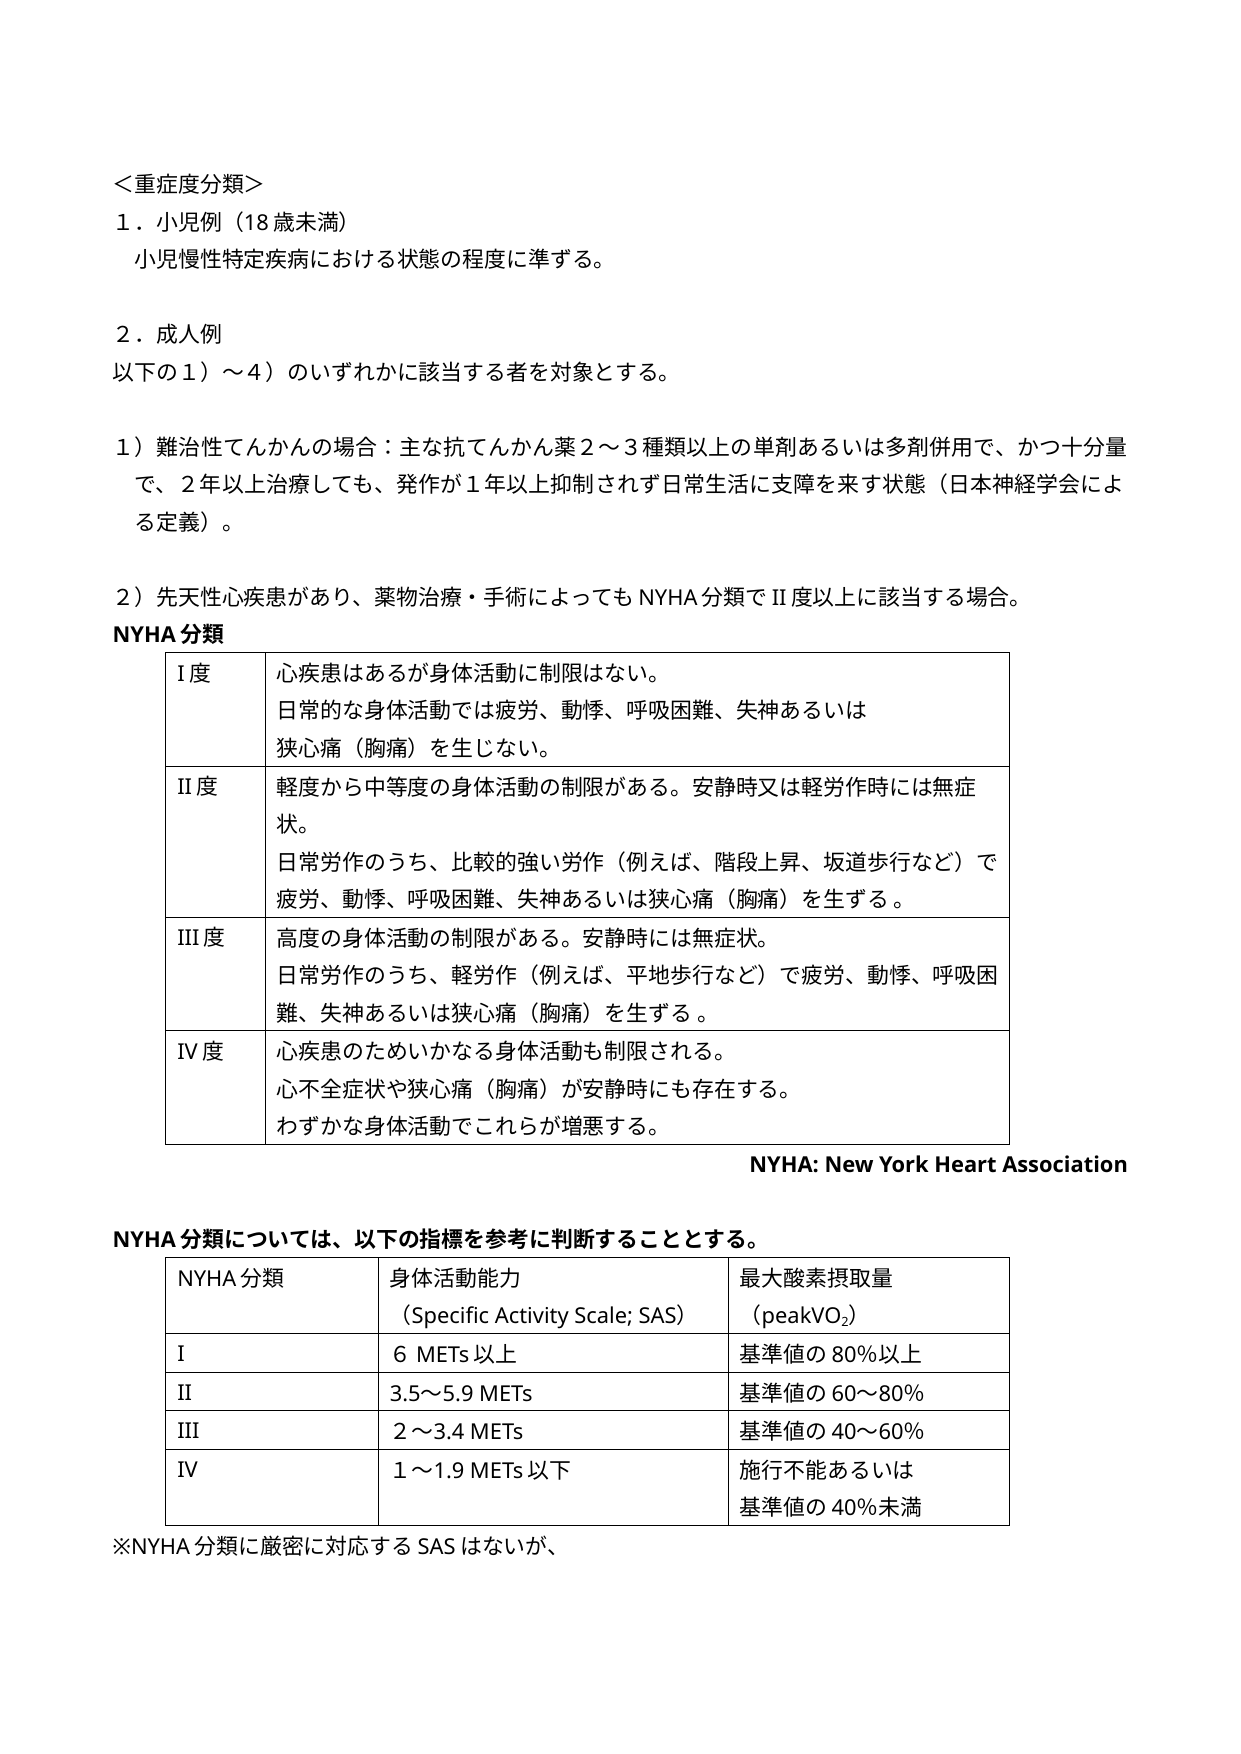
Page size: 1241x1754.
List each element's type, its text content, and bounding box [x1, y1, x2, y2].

table_cell IV [166, 1450, 378, 1525]
text 以下の１）～４）のいずれかに該当する者を対象とする。 [112, 352, 1128, 389]
text １．小児例（18歳未満） [112, 202, 1128, 239]
text ＜重症度分類＞ [112, 164, 1128, 202]
text NYHA分類 [112, 614, 1128, 652]
table_cell 軽度から中等度の身体活動の制限がある。安静時又は軽労作時には無症状。 日常労作のうち、比較的強い労作（例えば、階段上昇、坂道歩行など）で疲労、動悸、呼吸困難、失神あるいは狭心痛（胸痛）を生ずる 。 [266, 767, 1009, 917]
text NYHA分類については、以下の指標を参考に判断することとする。 [112, 1220, 1128, 1257]
text ２）先天性心疾患があり、薬物治療・手術によってもNYHA分類でII度以上に該当する場合。 [112, 577, 1128, 614]
table_header I度 [166, 653, 265, 766]
table_cell 高度の身体活動の制限がある。安静時には無症状。 日常労作のうち、軽労作（例えば、平地歩行など）で疲労、動悸、呼吸困難、失神あるいは狭心痛（胸痛）を生ずる 。 [266, 918, 1009, 1030]
table_header 身体活動能力 （Specific Activity Scale; SAS） [379, 1258, 728, 1333]
text 小児慢性特定疾病における状態の程度に準ずる。 [112, 239, 1128, 277]
table_cell １～1.9 METs以下 [379, 1450, 728, 1525]
table_cell III [166, 1411, 378, 1449]
table_cell 施行不能あるいは 基準値の40％未満 [729, 1450, 1009, 1525]
table_cell ２～3.4 METs [379, 1411, 728, 1449]
text １）難治性てんかんの場合：主な抗てんかん薬２～３種類以上の単剤あるいは多剤併用で、かつ十分量で、２年以上治療しても、発作が１年以上抑制されず日常生活に支障を来す状態（日本神経学会による定義）。 [112, 427, 1128, 539]
table_cell II [166, 1373, 378, 1410]
table_cell I [166, 1334, 378, 1372]
text ２．成人例 [112, 314, 1128, 352]
table_cell 3.5～5.9 METs [379, 1373, 728, 1410]
text NYHA: New York Heart Association [112, 1145, 1128, 1182]
table_cell 基準値の60～80％ [729, 1373, 1009, 1410]
table_cell 基準値の80％以上 [729, 1334, 1009, 1372]
table_header 最大酸素摂取量 （peakVO2） [729, 1258, 1009, 1333]
table_cell ６METs以上 [379, 1334, 728, 1372]
table_header 心疾患はあるが身体活動に制限はない。 日常的な身体活動では疲労、動悸、呼吸困難、失神あるいは 狭心痛（胸痛）を生じない。 [266, 653, 1009, 766]
table_cell III度 [166, 918, 265, 1030]
table_cell IV度 [166, 1031, 265, 1144]
table_cell II度 [166, 767, 265, 917]
table_cell 心疾患のためいかなる身体活動も制限される。 心不全症状や狭心痛（胸痛）が安静時にも存在する。 わずかな身体活動でこれらが増悪する。 [266, 1031, 1009, 1144]
table_cell 基準値の40～60％ [729, 1411, 1009, 1449]
text ※NYHA分類に厳密に対応するSASはないが、 [112, 1526, 1128, 1563]
table_header NYHA分類 [166, 1258, 378, 1333]
